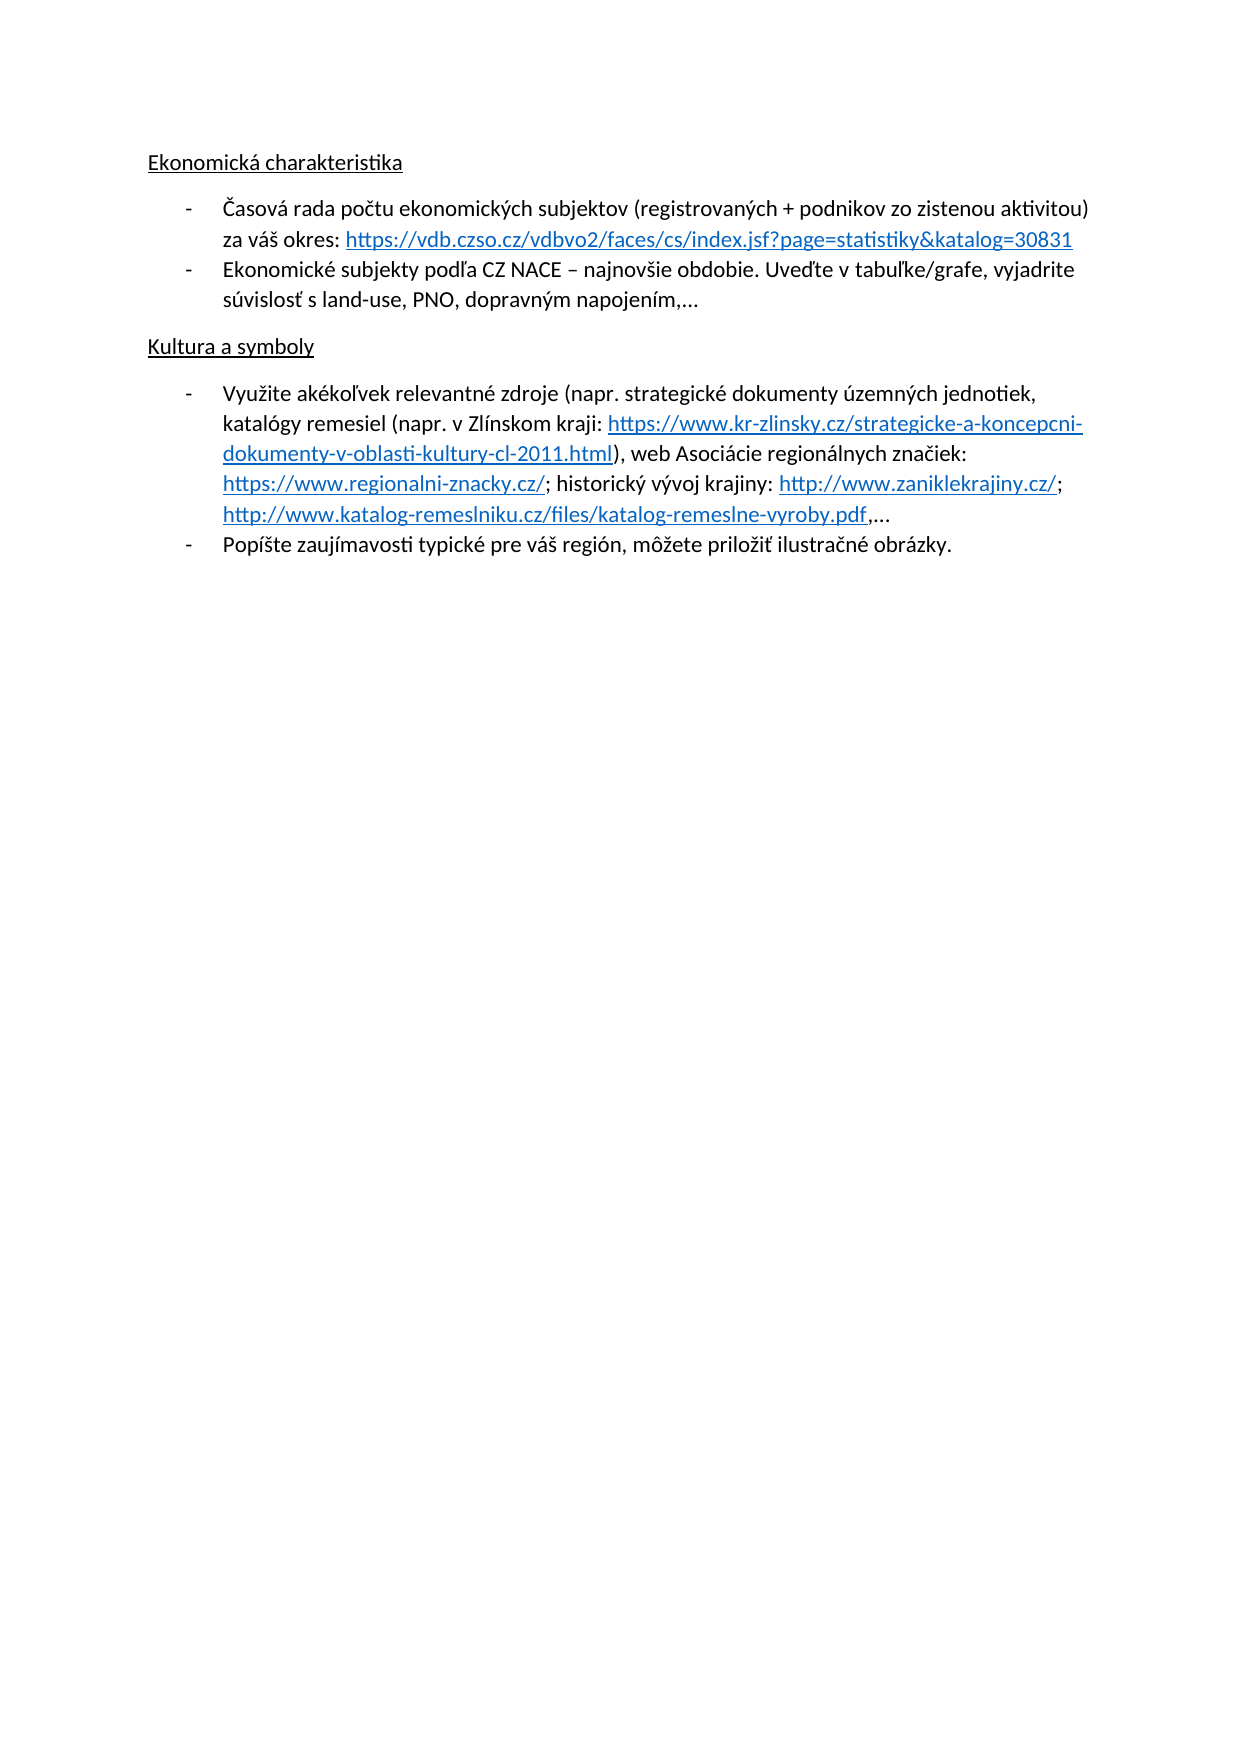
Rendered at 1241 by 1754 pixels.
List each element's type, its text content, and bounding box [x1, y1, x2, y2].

list Časová rada počtu ekonomických subjektov (registrovaných + podnikov zo zistenou aktivitou) za váš okres: https://vdb.czso.cz/vdbvo2/faces/cs/index.jsf?page=statistiky&katalog=30831 [185, 194, 1093, 253]
list Využite akékoľvek relevantné zdroje (napr. strategické dokumenty územných jednotiek, katalógy remesiel (napr. v Zlínskom kraji: https://www.kr-zlinsky.cz/strategicke-a-koncepcni-dokumenty-v-oblasti-kultury-cl-2011.html), web Asociácie regionálnych značiek: https://www.regionalni-znacky.cz/; historický vývoj krajiny: http://www.zaniklekrajiny.cz/; http://www.katalog-remeslniku.cz/files/katalog-remeslne-vyroby.pdf,... [185, 379, 1093, 528]
list Ekonomické subjekty podľa CZ NACE – najnovšie obdobie. Uveďte v tabuľke/grafe, vyjadrite súvislosť s land-use, PNO, dopravným napojením,... [185, 255, 1093, 313]
text Ekonomická charakteristika [148, 148, 1093, 176]
list Popíšte zaujímavosti typické pre váš región, môžete priložiť ilustračné obrázky. [185, 530, 1093, 558]
text Kultura a symboly [148, 332, 1093, 360]
